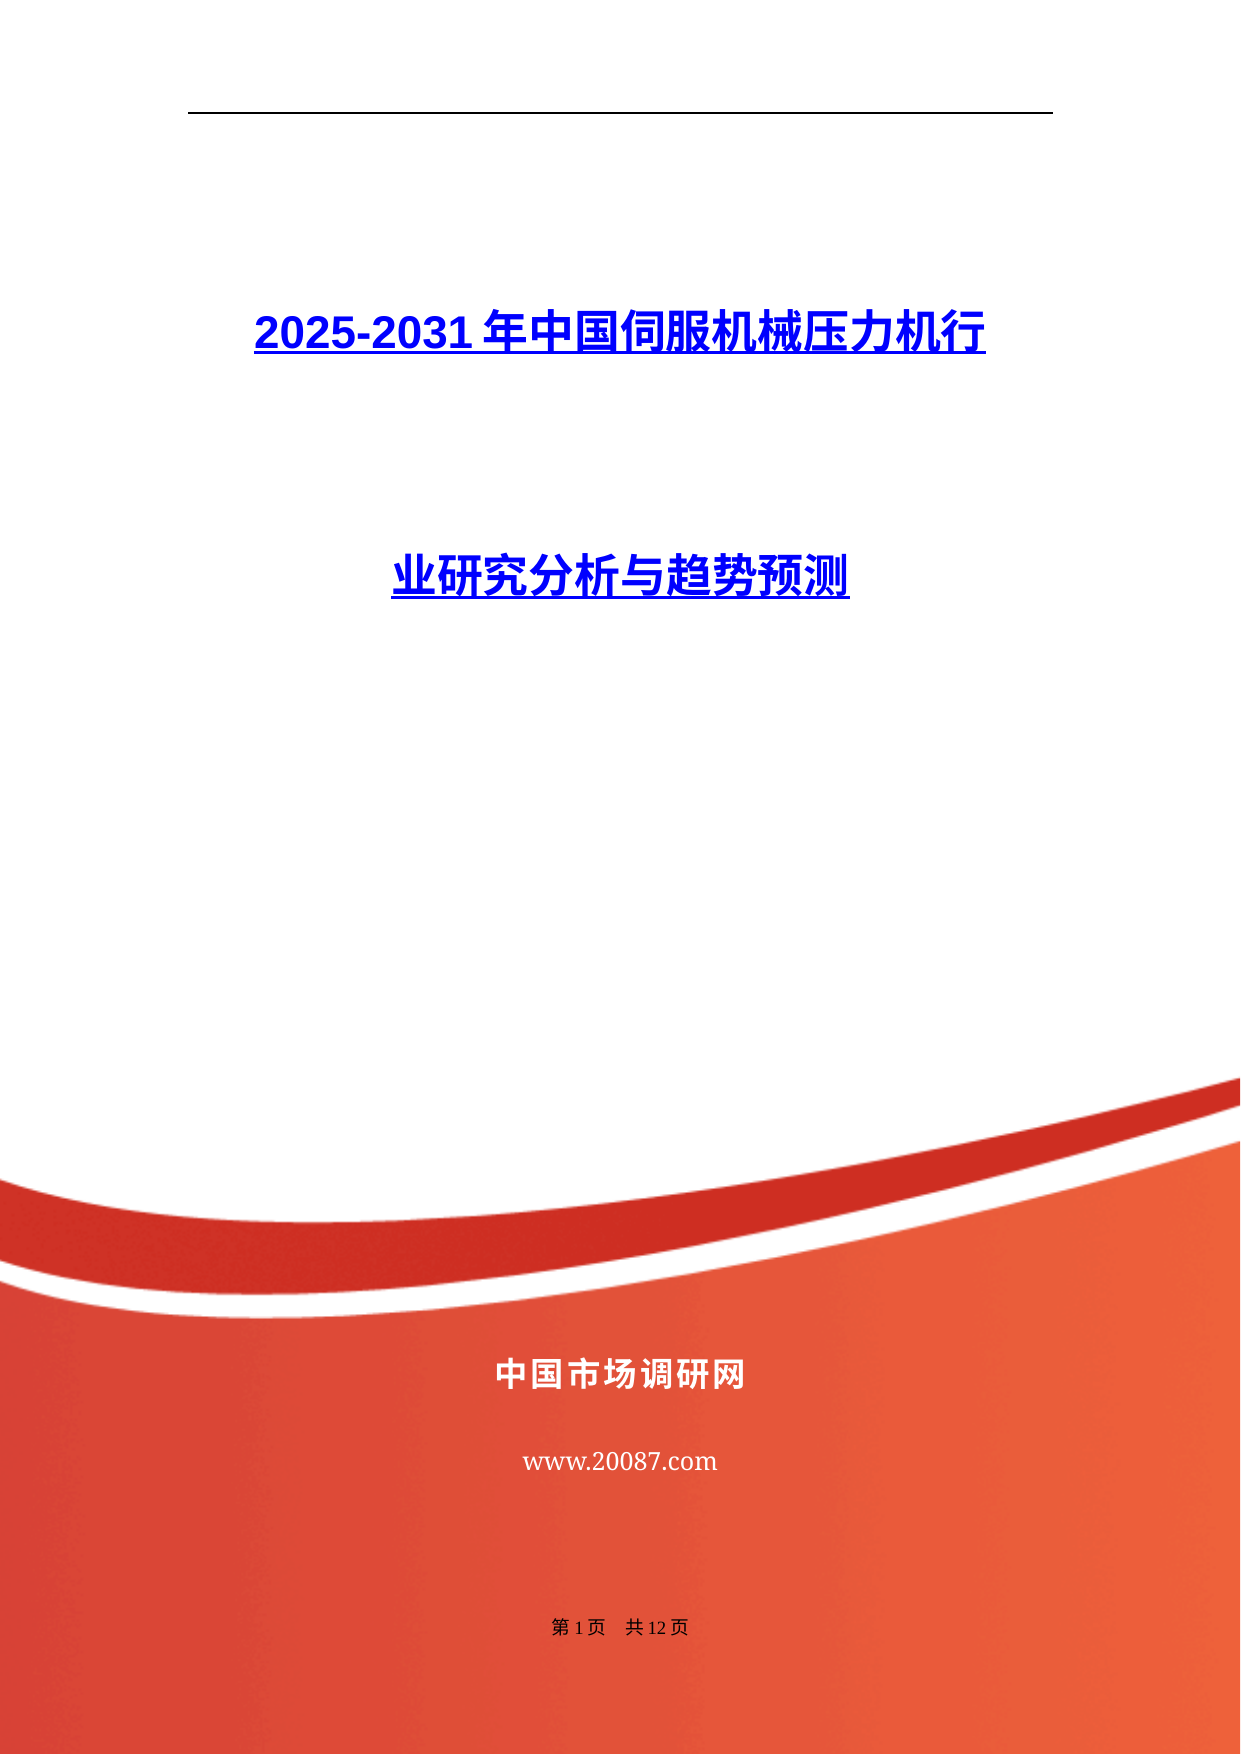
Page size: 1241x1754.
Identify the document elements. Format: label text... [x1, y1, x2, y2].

subtitle 中国市场调研网 [187, 1339, 1053, 1404]
table_header 2025-2031年中国伺服机械压力机行业研究分析与趋势预测 [188, 207, 1053, 773]
picture [0, 1006, 1241, 1754]
text www.20087.com [187, 1428, 1053, 1493]
